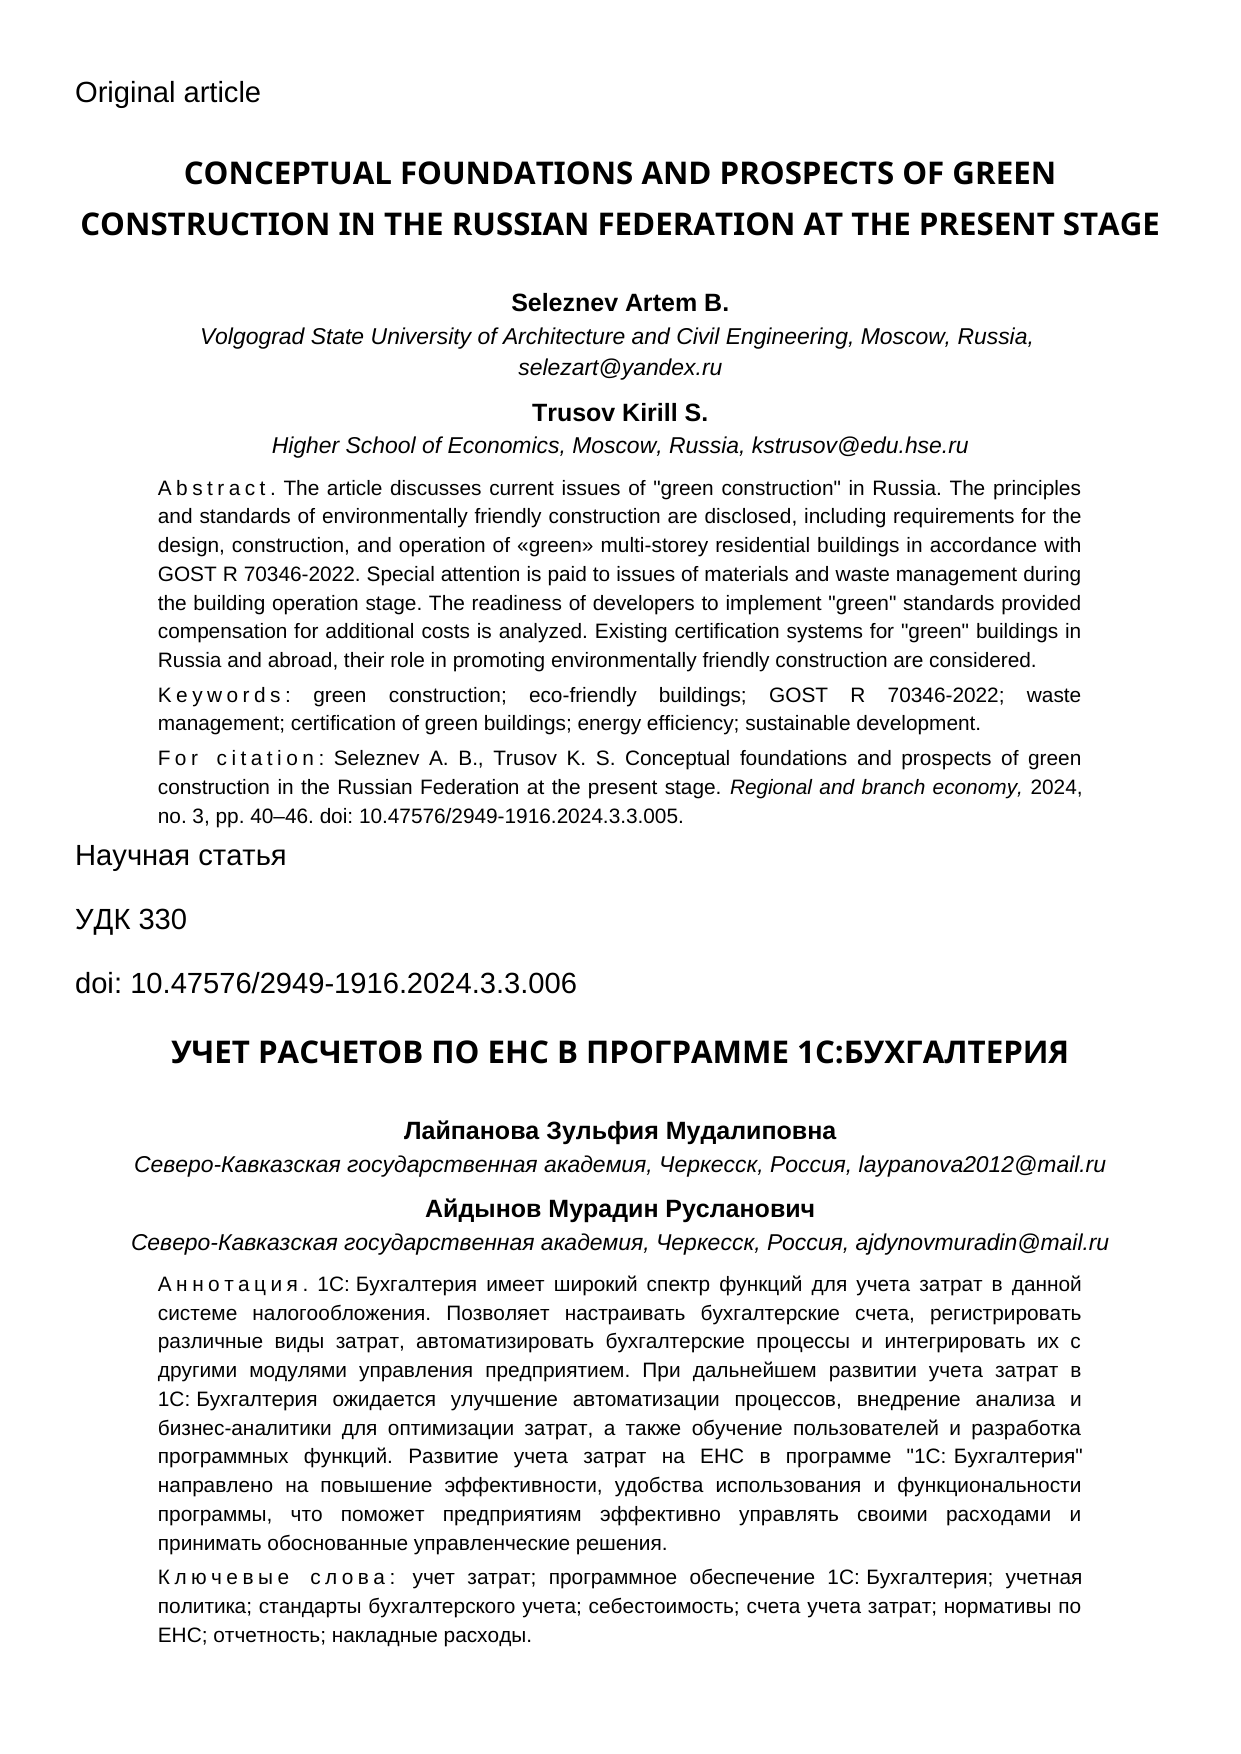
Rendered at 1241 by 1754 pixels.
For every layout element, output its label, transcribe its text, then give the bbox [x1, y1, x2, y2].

text УДК 330 [75, 902, 1165, 936]
text Учет расчетов по ЕНС в программе 1С:Бухгалтерия [75, 1030, 1165, 1072]
text Volgograd State University of Architecture and Civil Engineering, Moscow, Russia, selezart@yandex.ru [75, 323, 1165, 381]
text Abstract. The article discusses current issues of "green construction" in Russia. The principles and standards of environmentally friendly construction are disclosed, including requirements for the design, construction, and operation of «green» multi-storey residential buildings in accordance with GOST R 70346-2022. Special attention is paid to issues of materials and waste management during the building operation stage. The readiness of developers to implement "green" standards provided compensation for additional costs is analyzed. Existing certification systems for "green" buildings in Russia and abroad, their role in promoting environmentally friendly construction are considered. [158, 475, 1082, 672]
text Аннотация. 1С: Бухгалтерия имеет широкий спектр функций для учета затрат в данной системе налогообложения. Позволяет настраивать бухгалтерские счета, регистрировать различные виды затрат, автоматизировать бухгалтерские процессы и интегрировать их с другими модулями управления предприятием. При дальнейшем развитии учета затрат в 1С: Бухгалтерия ожидается улучшение автоматизации процессов, внедрение анализа и бизнес-аналитики для оптимизации затрат, а также обучение пользователей и разработка программных функций. Развитие учета затрат на ЕНС в программе "1С: Бухгалтерия" направлено на повышение эффективности, удобства использования и функциональности программы, что поможет предприятиям эффективно управлять своими расходами и принимать обоснованные управленческие решения. [158, 1272, 1082, 1554]
text Higher School of Economics, Moscow, Russia, kstrusov@edu.hse.ru [75, 432, 1165, 458]
text doi: 10.47576/2949-1916.2024.3.3.006 [75, 966, 1165, 999]
text Original article [75, 75, 1165, 108]
text Ключевые слова: учет затрат; программное обеспечение 1С: Бухгалтерия; учетная политика; стандарты бухгалтерского учета; себестоимость; счета учета затрат; нормативы по ЕНС; отчетность; накладные расходы. [158, 1565, 1082, 1647]
text Trusov Kirill S. [75, 397, 1165, 426]
text Научная статья [75, 838, 1165, 872]
text Айдынов Мурадин Русланович [75, 1194, 1165, 1223]
text Северо-Кавказская государственная академия, Черкесск, Россия, ajdynovmuradin@mail.ru [75, 1228, 1165, 1255]
text Лайпанова Зульфия Мудалиповна [75, 1116, 1165, 1145]
text Keywords: green construction; eco-friendly buildings; GOST R 70346-2022; waste management; certification of green buildings; energy efficiency; sustainable development. [158, 682, 1082, 735]
text Северо-Кавказская государственная академия, Черкесск, Россия, laypanova2012@mail.ru [75, 1151, 1165, 1177]
text Seleznev Artem B. [75, 288, 1165, 317]
text For citation: Seleznev A. B., Trusov K. S. Conceptual foundations and prospects of green construction in the Russian Federation at the present stage. Regional and branch economy, 2024, no. 3, pp. 40–46. doi: 10.47576/2949-1916.2024.3.3.005. [158, 746, 1082, 827]
text Conceptual foundations and prospects of green construction in the Russian Federation at the present stage [75, 151, 1165, 244]
